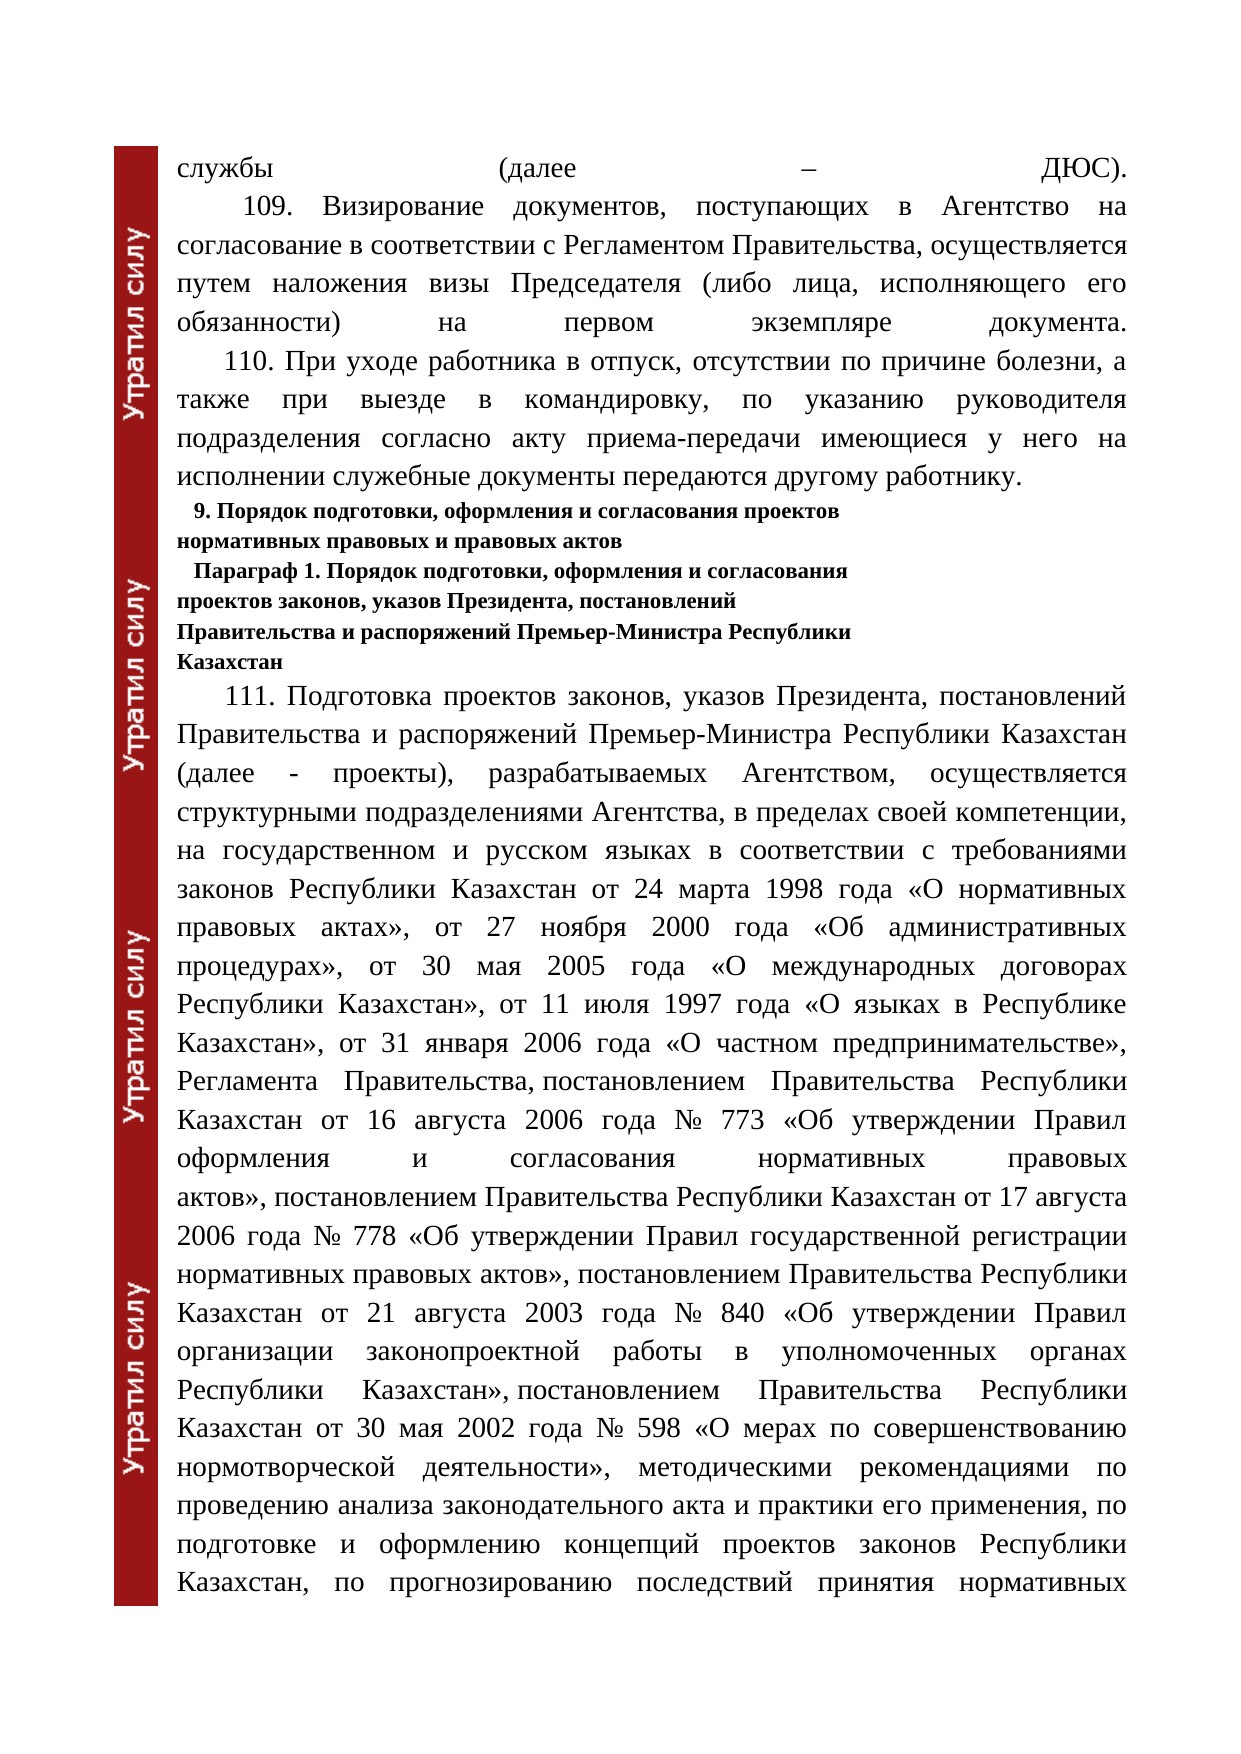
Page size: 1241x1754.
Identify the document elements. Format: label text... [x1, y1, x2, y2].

picture [114, 492, 158, 497]
text Параграф 1. Порядок подготовки, оформления и согласования проектов законов, указов Президента, постановлений Правительства и распоряжений Премьер-Министра Республики Казахстан [112, 557, 1128, 674]
text 9. Порядок подготовки, оформления и согласования проектов нормативных правовых и правовых актов [112, 497, 1128, 553]
picture [114, 1598, 158, 1606]
picture [114, 146, 158, 150]
picture [114, 553, 158, 557]
picture [114, 674, 158, 678]
